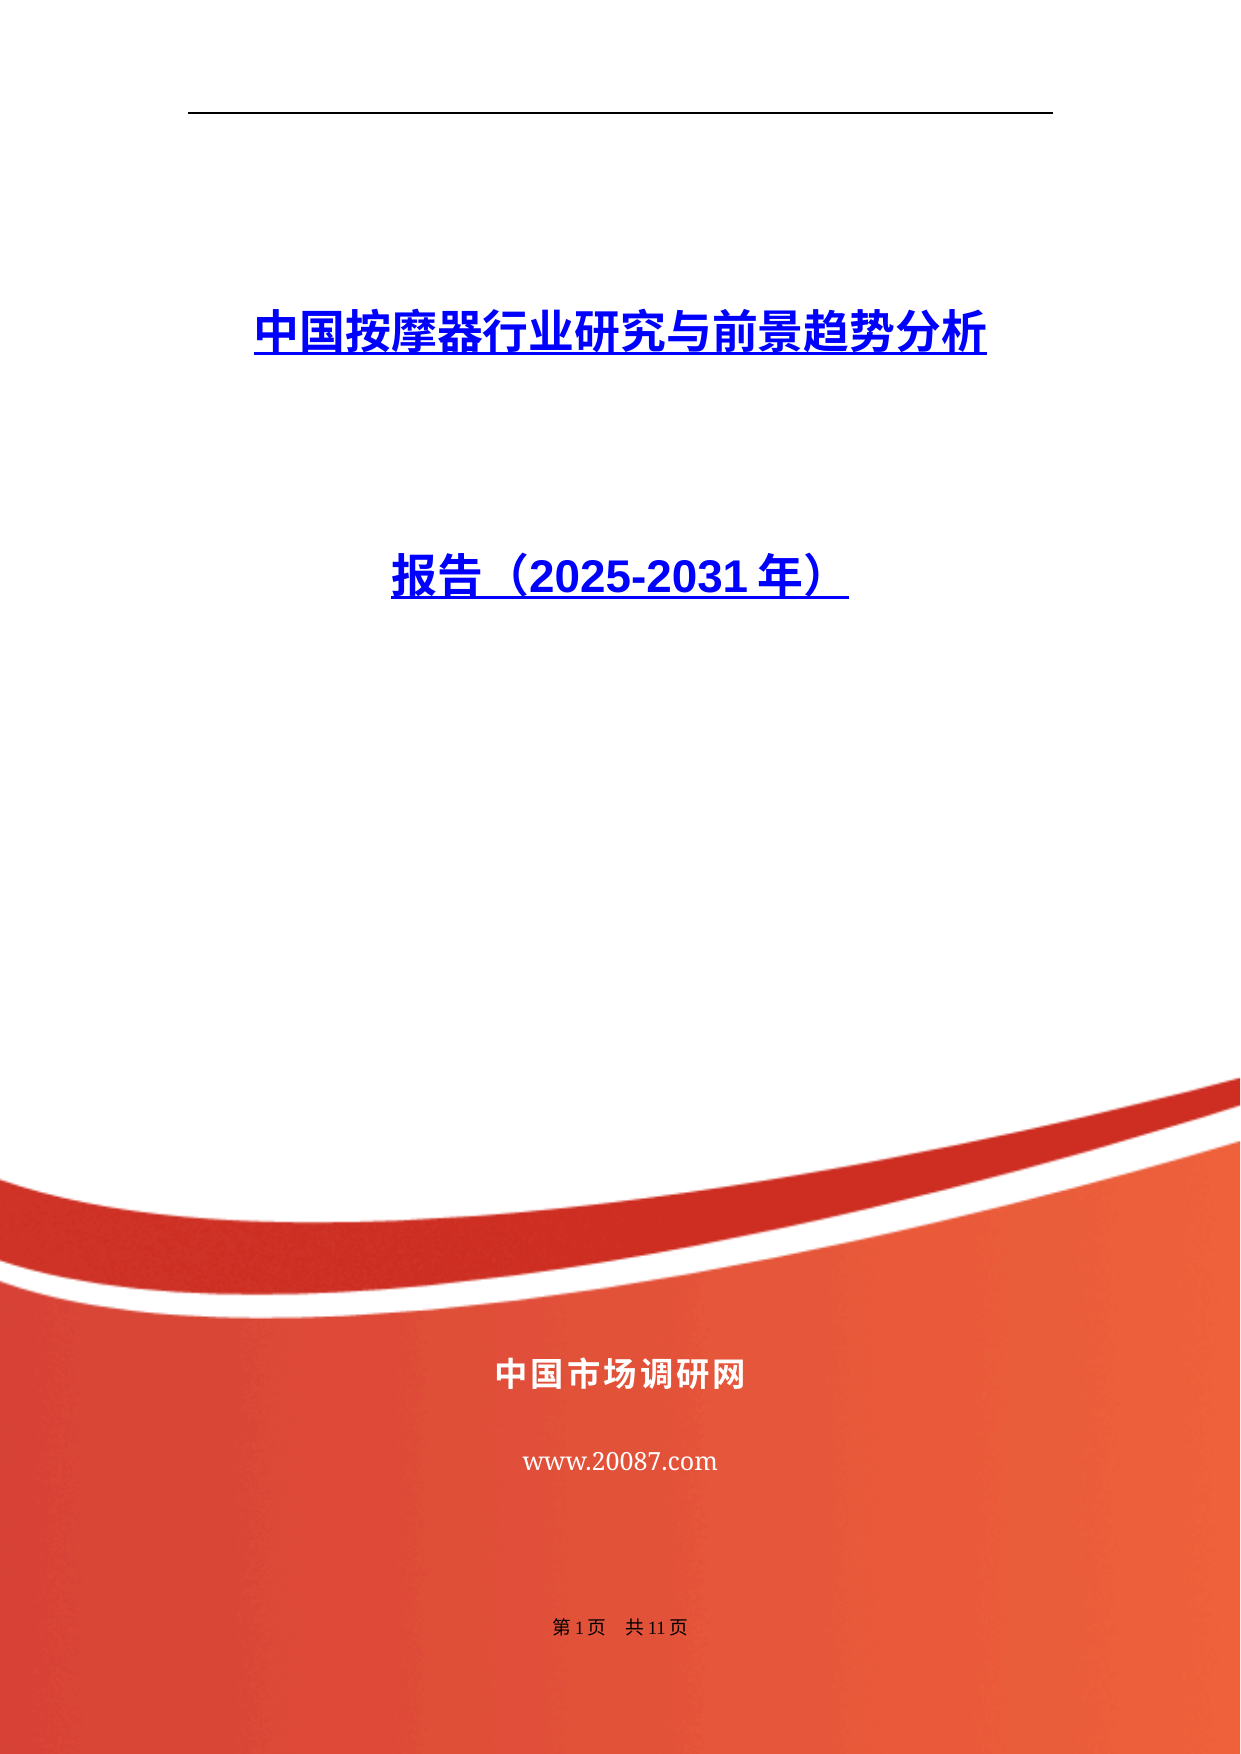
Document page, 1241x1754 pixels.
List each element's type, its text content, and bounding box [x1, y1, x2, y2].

subtitle 中国市场调研网 [187, 1339, 1053, 1404]
text www.20087.com [187, 1428, 1053, 1493]
picture [0, 1006, 1241, 1754]
table_header 中国按摩器行业研究与前景趋势分析报告（2025-2031年） [188, 207, 1053, 773]
